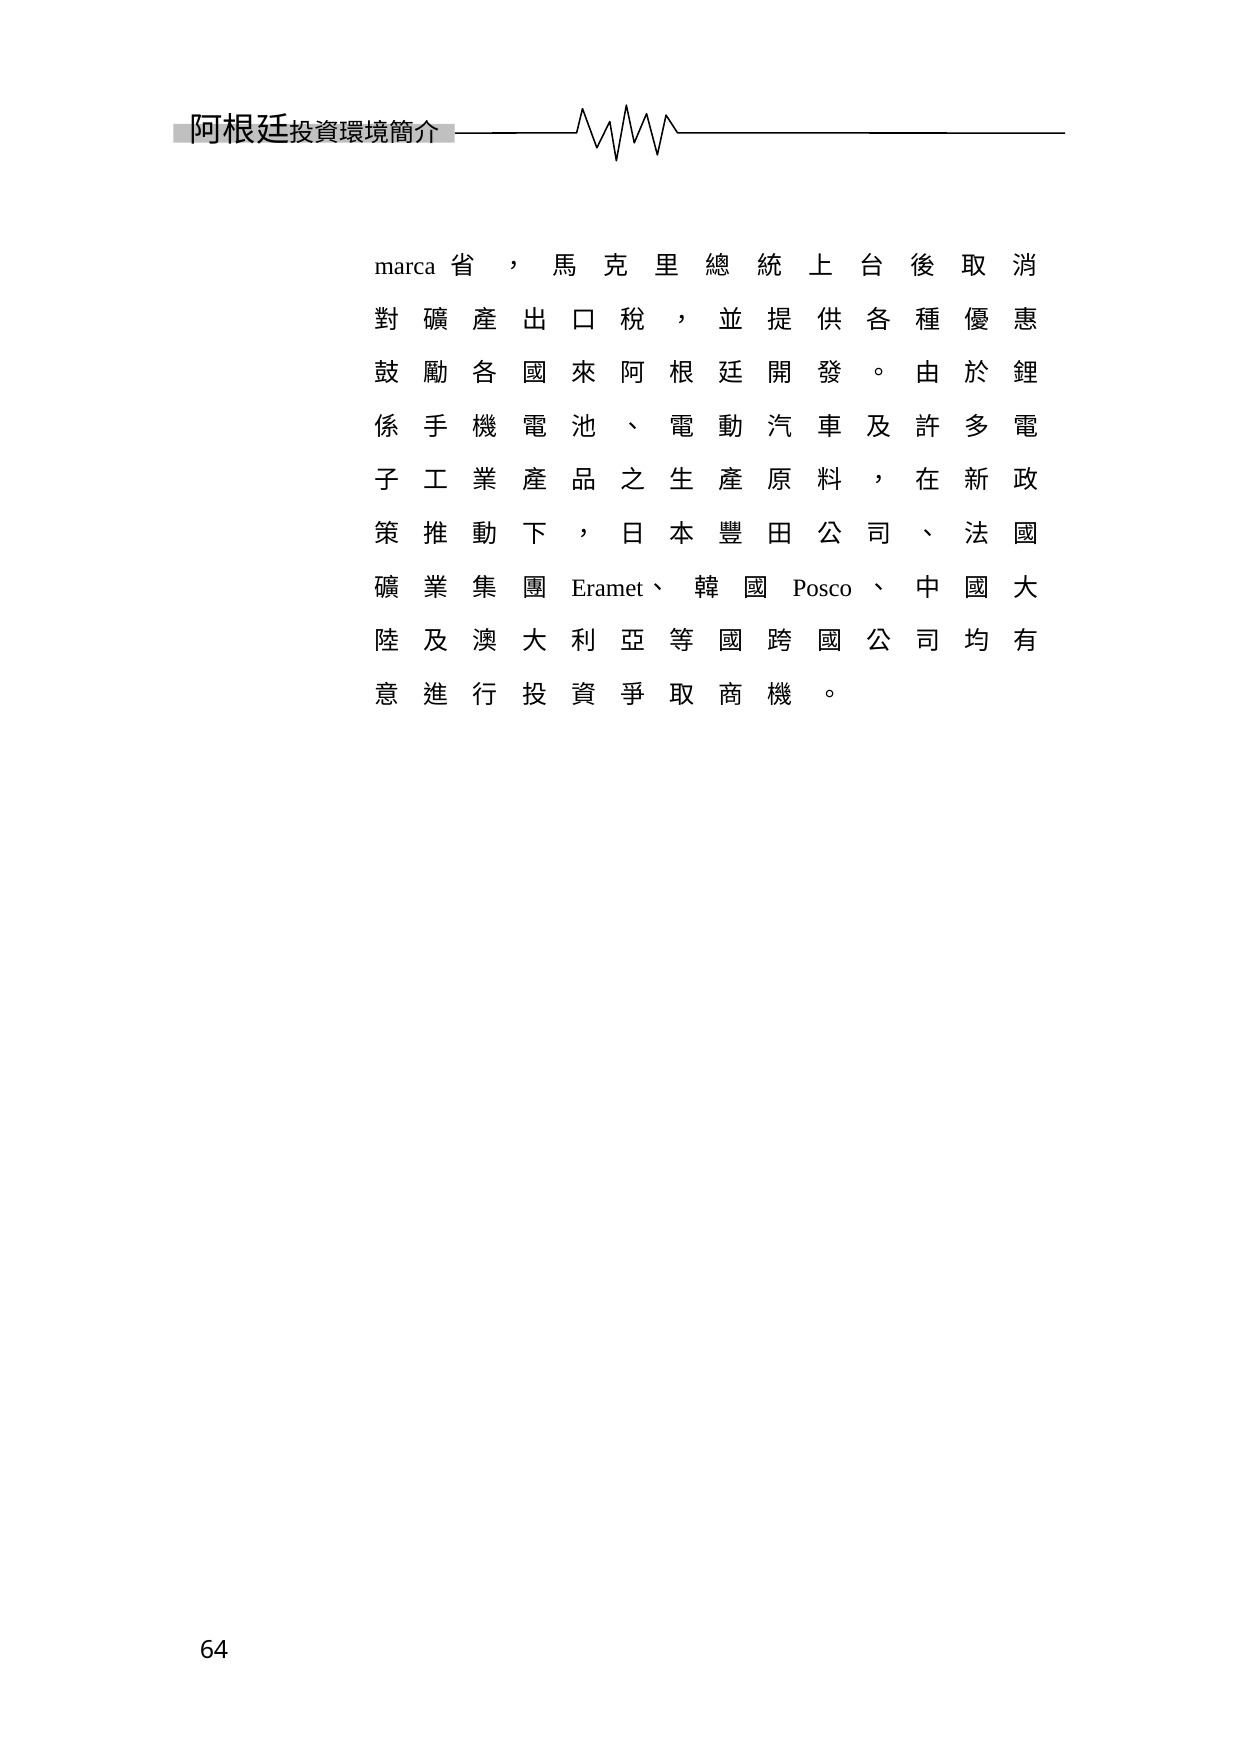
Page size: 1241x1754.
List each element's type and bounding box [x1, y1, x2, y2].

text [301, 237, 1063, 719]
